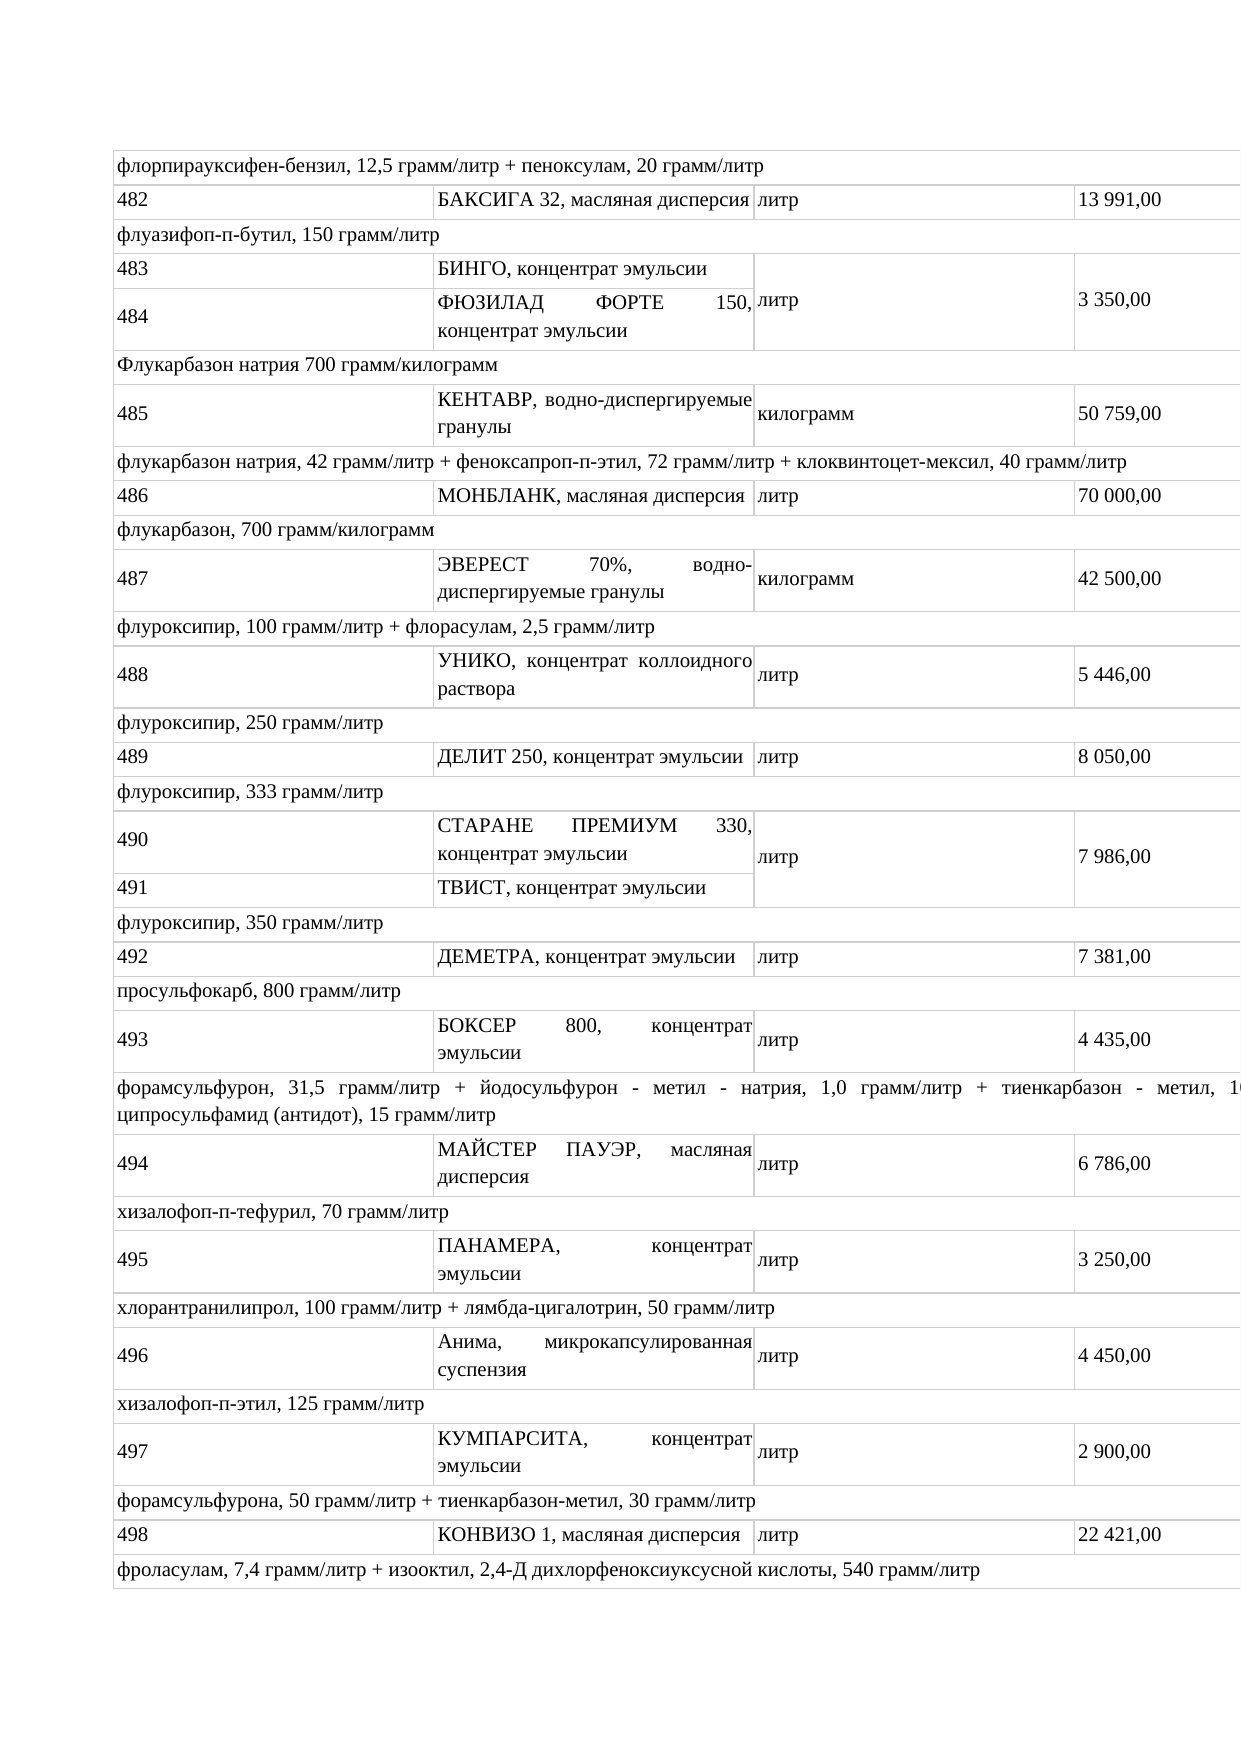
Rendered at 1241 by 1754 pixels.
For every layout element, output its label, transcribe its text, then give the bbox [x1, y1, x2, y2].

table_cell 494 [114, 1135, 433, 1196]
table_cell 483 [114, 254, 433, 287]
table_cell СТАРАНЕ ПРЕМИУМ 330, концентрат эмульсии [434, 812, 753, 872]
table_cell литр [755, 1424, 1074, 1485]
table_cell флуроксипир, 100 грамм/литр + флорасулам, 2,5 грамм/литр [114, 612, 1240, 645]
table_cell ЭВЕРЕСТ 70%, водно-диспергируемые гранулы [434, 550, 753, 611]
table_cell хизалофоп-п-этил, 125 грамм/литр [114, 1390, 1240, 1423]
table_cell литр [755, 1135, 1074, 1196]
table_cell 6 786,00 [1075, 1135, 1240, 1196]
table_cell фроласулам, 7,4 грамм/литр + изооктил, 2,4-Д дихлорфеноксиуксусной кислоты, 540 грамм/литр [114, 1555, 1240, 1588]
table_cell флуроксипир, 333 грамм/литр [114, 777, 1240, 810]
table_cell флуроксипир, 350 грамм/литр [114, 908, 1240, 941]
table_cell БОКСЕР 800, концентрат эмульсии [434, 1011, 753, 1072]
table_cell 4 450,00 [1075, 1328, 1240, 1388]
table_cell БАКСИГА 32, масляная дисперсия [434, 186, 753, 219]
table_cell флукарбазон, 700 грамм/килограмм [114, 516, 1240, 549]
table_cell 7 986,00 [1075, 812, 1240, 907]
table_cell МОНБЛАНК, масляная дисперсия [434, 481, 753, 514]
table_cell литр [755, 1521, 1074, 1554]
table_cell 497 [114, 1424, 433, 1485]
table_cell 8 050,00 [1075, 743, 1240, 776]
table_cell УНИКО, концентрат коллоидного раствора [434, 647, 753, 707]
table_cell 22 421,00 [1075, 1521, 1240, 1554]
table_cell 3 350,00 [1075, 254, 1240, 349]
table_cell Анима, микрокапсулированная суспензия [434, 1328, 753, 1388]
table_cell 489 [114, 743, 433, 776]
table_cell 492 [114, 943, 433, 976]
table_cell КЕНТАВР, водно-диспергируемые гранулы [434, 385, 753, 446]
table_cell 42 500,00 [1075, 550, 1240, 611]
table_cell 491 [114, 874, 433, 907]
table_cell литр [755, 943, 1074, 976]
table_cell КУМПАРСИТА, концентрат эмульсии [434, 1424, 753, 1485]
table_cell 487 [114, 550, 433, 611]
table_cell хизалофоп-п-тефурил, 70 грамм/литр [114, 1197, 1240, 1230]
table_cell форамсульфурон, 31,5 грамм/литр + йодосульфурон - метил - натрия, 1,0 грамм/литр + тиенкарбазон - метил, 10 грамм/литр + ципросульфамид (антидот), 15 грамм/литр [114, 1073, 1240, 1134]
table_cell литр [755, 1328, 1074, 1388]
table_cell 5 446,00 [1075, 647, 1240, 707]
table_cell флуазифоп-п-бутил, 150 грамм/литр [114, 220, 1240, 253]
table_cell литр [755, 186, 1074, 219]
table_cell МАЙСТЕР ПАУЭР, масляная дисперсия [434, 1135, 753, 1196]
table_cell 486 [114, 481, 433, 514]
table_cell 482 [114, 186, 433, 219]
table_cell 498 [114, 1521, 433, 1554]
table_cell 495 [114, 1231, 433, 1292]
table_cell 13 991,00 [1075, 186, 1240, 219]
table_cell ФЮЗИЛАД ФОРТЕ 150, концентрат эмульсии [434, 289, 753, 349]
table_cell флуроксипир, 250 грамм/литр [114, 709, 1240, 742]
table_cell форамсульфурона, 50 грамм/литр + тиенкарбазон-метил, 30 грамм/литр [114, 1486, 1240, 1519]
table_cell БИНГО, концентрат эмульсии [434, 254, 753, 287]
table_cell 484 [114, 289, 433, 349]
table_cell килограмм [755, 550, 1074, 611]
table_cell хлорантранилипрол, 100 грамм/литр + лямбда-цигалотрин, 50 грамм/литр [114, 1294, 1240, 1327]
table_cell ДЕЛИТ 250, концентрат эмульсии [434, 743, 753, 776]
table_cell ТВИСТ, концентрат эмульсии [434, 874, 753, 907]
table_cell литр [755, 254, 1074, 349]
table_cell Флукарбазон натрия 700 грамм/килограмм [114, 351, 1240, 384]
table_cell 490 [114, 812, 433, 872]
table_cell флорпирауксифен-бензил, 12,5 грамм/литр + пеноксулам, 20 грамм/литр [114, 151, 1240, 184]
table_cell 485 [114, 385, 433, 446]
table_cell литр [755, 812, 1074, 907]
table_cell литр [755, 1231, 1074, 1292]
table_cell килограмм [755, 385, 1074, 446]
table_cell литр [755, 743, 1074, 776]
table_cell КОНВИЗО 1, масляная дисперсия [434, 1521, 753, 1554]
table_cell ПАНАМЕРА, концентрат эмульсии [434, 1231, 753, 1292]
table_cell 488 [114, 647, 433, 707]
table_cell 3 250,00 [1075, 1231, 1240, 1292]
table_cell литр [755, 647, 1074, 707]
table_cell 2 900,00 [1075, 1424, 1240, 1485]
table_cell литр [755, 481, 1074, 514]
table_cell 7 381,00 [1075, 943, 1240, 976]
table_cell 4 435,00 [1075, 1011, 1240, 1072]
table_cell 50 759,00 [1075, 385, 1240, 446]
table_cell 496 [114, 1328, 433, 1388]
table_cell ДЕМЕТРА, концентрат эмульсии [434, 943, 753, 976]
table_cell флукарбазон натрия, 42 грамм/литр + феноксапроп-п-этил, 72 грамм/литр + клоквинтоцет-мексил, 40 грамм/литр [114, 447, 1240, 480]
table_cell 493 [114, 1011, 433, 1072]
table_cell литр [755, 1011, 1074, 1072]
table_cell просульфокарб, 800 грамм/литр [114, 977, 1240, 1010]
table_cell 70 000,00 [1075, 481, 1240, 514]
